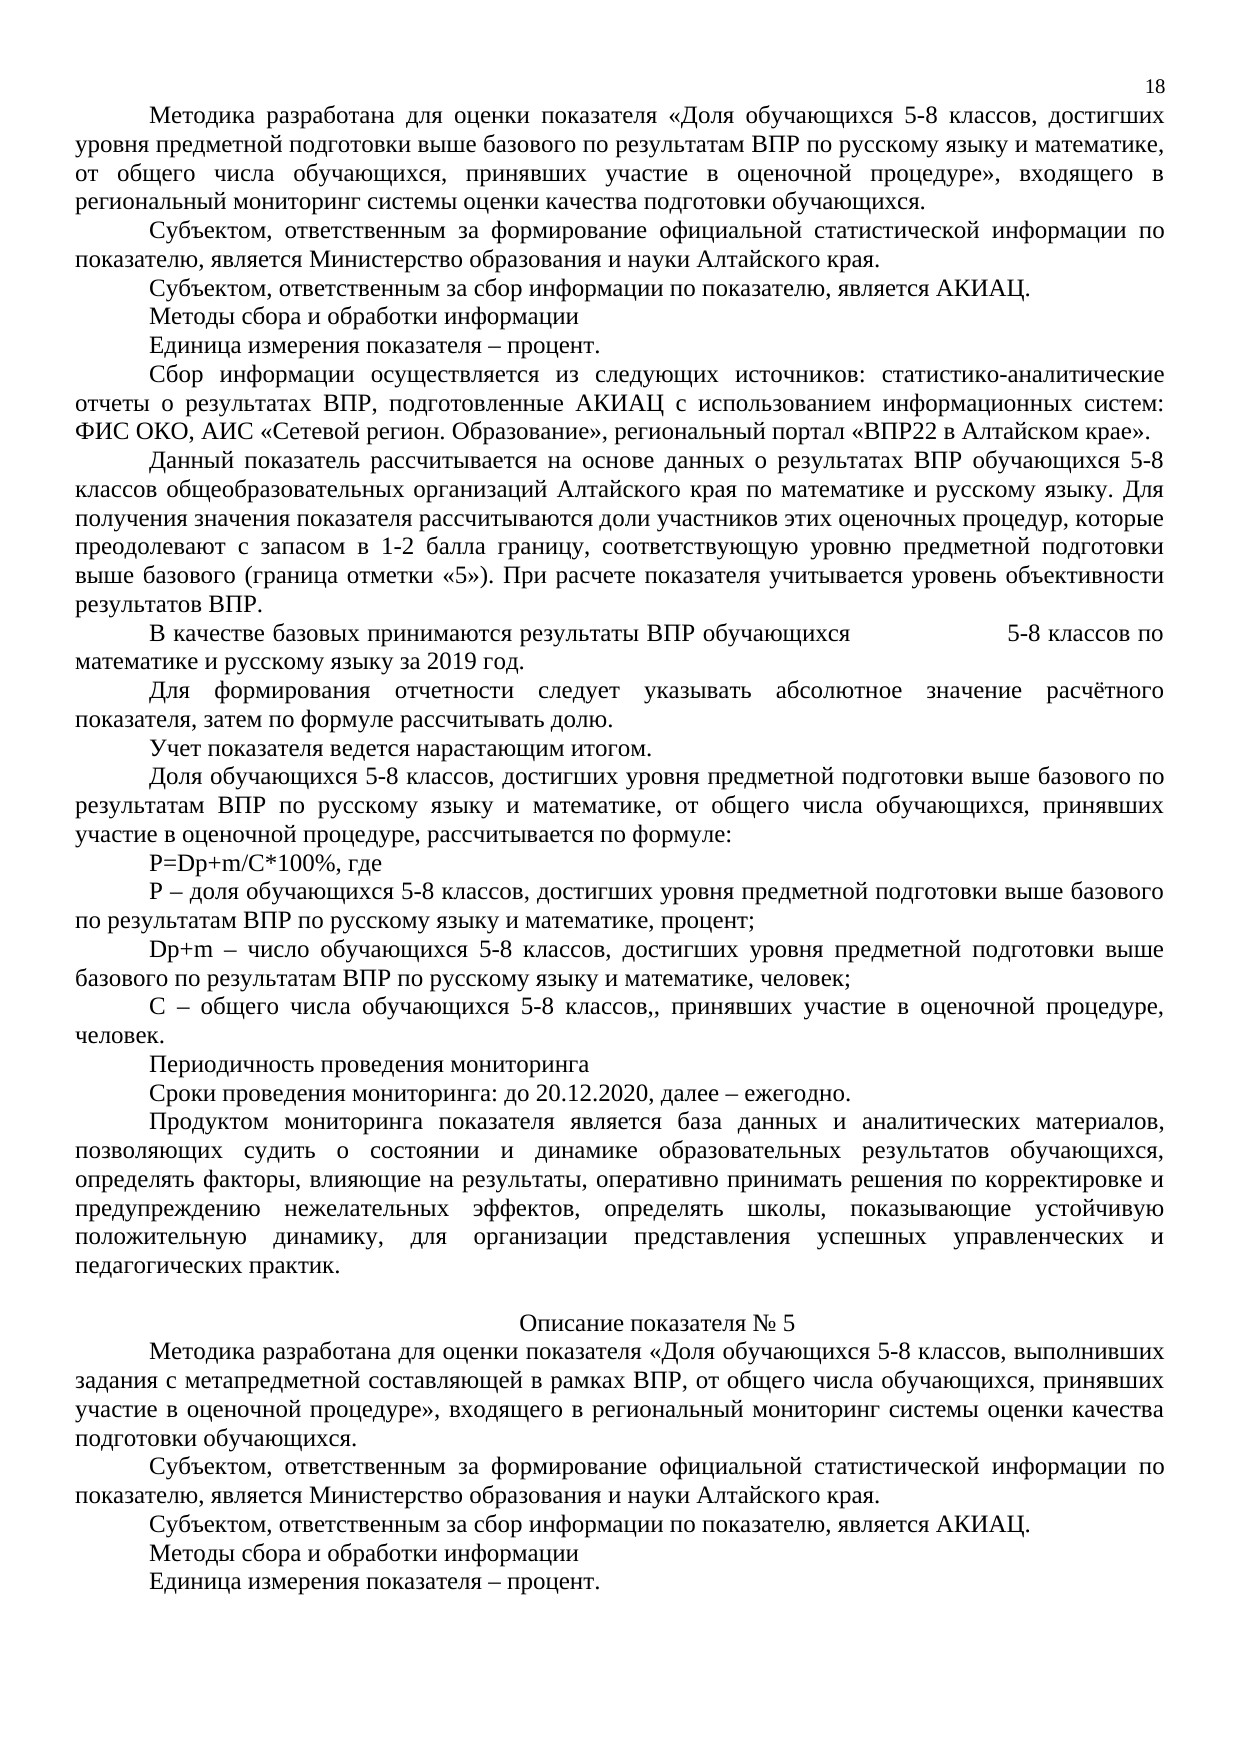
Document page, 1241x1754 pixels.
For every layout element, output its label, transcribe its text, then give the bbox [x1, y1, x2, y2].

text Описание показателя № 5 [75, 1308, 1165, 1336]
list P – доля обучающихся 5-8 классов, достигших уровня предметной подготовки выше базового по результатам ВПР по русскому языку и математике, процент; [75, 876, 1165, 934]
list Сбор информации осуществляется из следующих источников: статистико-аналитические отчеты о результатах ВПР, подготовленные АКИАЦ с использованием информационных систем: ФИС ОКО, АИС «Сетевой регион. Образование», региональный портал «ВПР22 в Алтайском крае». [75, 359, 1165, 445]
list Субъектом, ответственным за сбор информации по показателю, является АКИАЦ. [75, 1509, 1165, 1538]
list C – общего числа обучающихся 5-8 классов,, принявших участие в оценочной процедуре, человек. [75, 991, 1165, 1049]
list Методы сбора и обработки информации [149, 1538, 1165, 1566]
list Для формирования отчетности следует указывать абсолютное значение расчётного показателя, затем по формуле рассчитывать долю. [75, 675, 1165, 733]
list Доля обучающихся 5-8 классов, достигших уровня предметной подготовки выше базового по результатам ВПР по русскому языку и математике, от общего числа обучающихся, принявших участие в оценочной процедуре, рассчитывается по формуле: [75, 761, 1165, 848]
list Субъектом, ответственным за формирование официальной статистической информации по показателю, является Министерство образования и науки Алтайского края. [75, 1451, 1165, 1509]
list Единица измерения показателя – процент. [75, 330, 1165, 359]
list Данный показатель рассчитывается на основе данных о результатах ВПР обучающихся 5-8 классов общеобразовательных организаций Алтайского края по математике и русскому языку. Для получения значения показателя рассчитываются доли участников этих оценочных процедур, которые преодолевают с запасом в 1-2 балла границу, соответствующую уровню предметной подготовки выше базового (граница отметки «5»). При расчете показателя учитывается уровень объективности результатов ВПР. [75, 445, 1165, 618]
list Субъектом, ответственным за сбор информации по показателю, является АКИАЦ. [75, 273, 1165, 301]
list Dр+m – число обучающихся 5-8 классов, достигших уровня предметной подготовки выше базового по результатам ВПР по русскому языку и математике, человек; [75, 934, 1165, 991]
list Методы сбора и обработки информации [149, 301, 1165, 330]
list Учет показателя ведется нарастающим итогом. [75, 733, 1165, 761]
list Методика разработана для оценки показателя «Доля обучающихся 5-8 классов, достигших уровня предметной подготовки выше базового по результатам ВПР по русскому языку и математике, от общего числа обучающихся, принявших участие в оценочной процедуре», входящего в региональный мониторинг системы оценки качества подготовки обучающихся. [75, 100, 1165, 215]
list В качестве базовых принимаются результаты ВПР обучающихся 5-8 классов по математике и русскому языку за 2019 год. [75, 618, 1165, 675]
list Единица измерения показателя – процент. [75, 1566, 1165, 1595]
list Продуктом мониторинга показателя является база данных и аналитических материалов, позволяющих судить о состоянии и динамике образовательных результатов обучающихся, определять факторы, влияющие на результаты, оперативно принимать решения по корректировке и предупреждению нежелательных эффектов, определять школы, показывающие устойчивую положительную динамику, для организации представления успешных управленческих и педагогических практик. [75, 1106, 1165, 1279]
list Сроки проведения мониторинга: до 20.12.2020, далее – ежегодно. [75, 1078, 1165, 1106]
list Периодичность проведения мониторинга [149, 1049, 1165, 1078]
list Субъектом, ответственным за формирование официальной статистической информации по показателю, является Министерство образования и науки Алтайского края. [75, 215, 1165, 273]
list Методика разработана для оценки показателя «Доля обучающихся 5-8 классов, выполнивших задания с метапредметной составляющей в рамках ВПР, от общего числа обучающихся, принявших участие в оценочной процедуре», входящего в региональный мониторинг системы оценки качества подготовки обучающихся. [75, 1336, 1165, 1451]
list P=Dр+m/C*100%, где [75, 848, 1165, 876]
